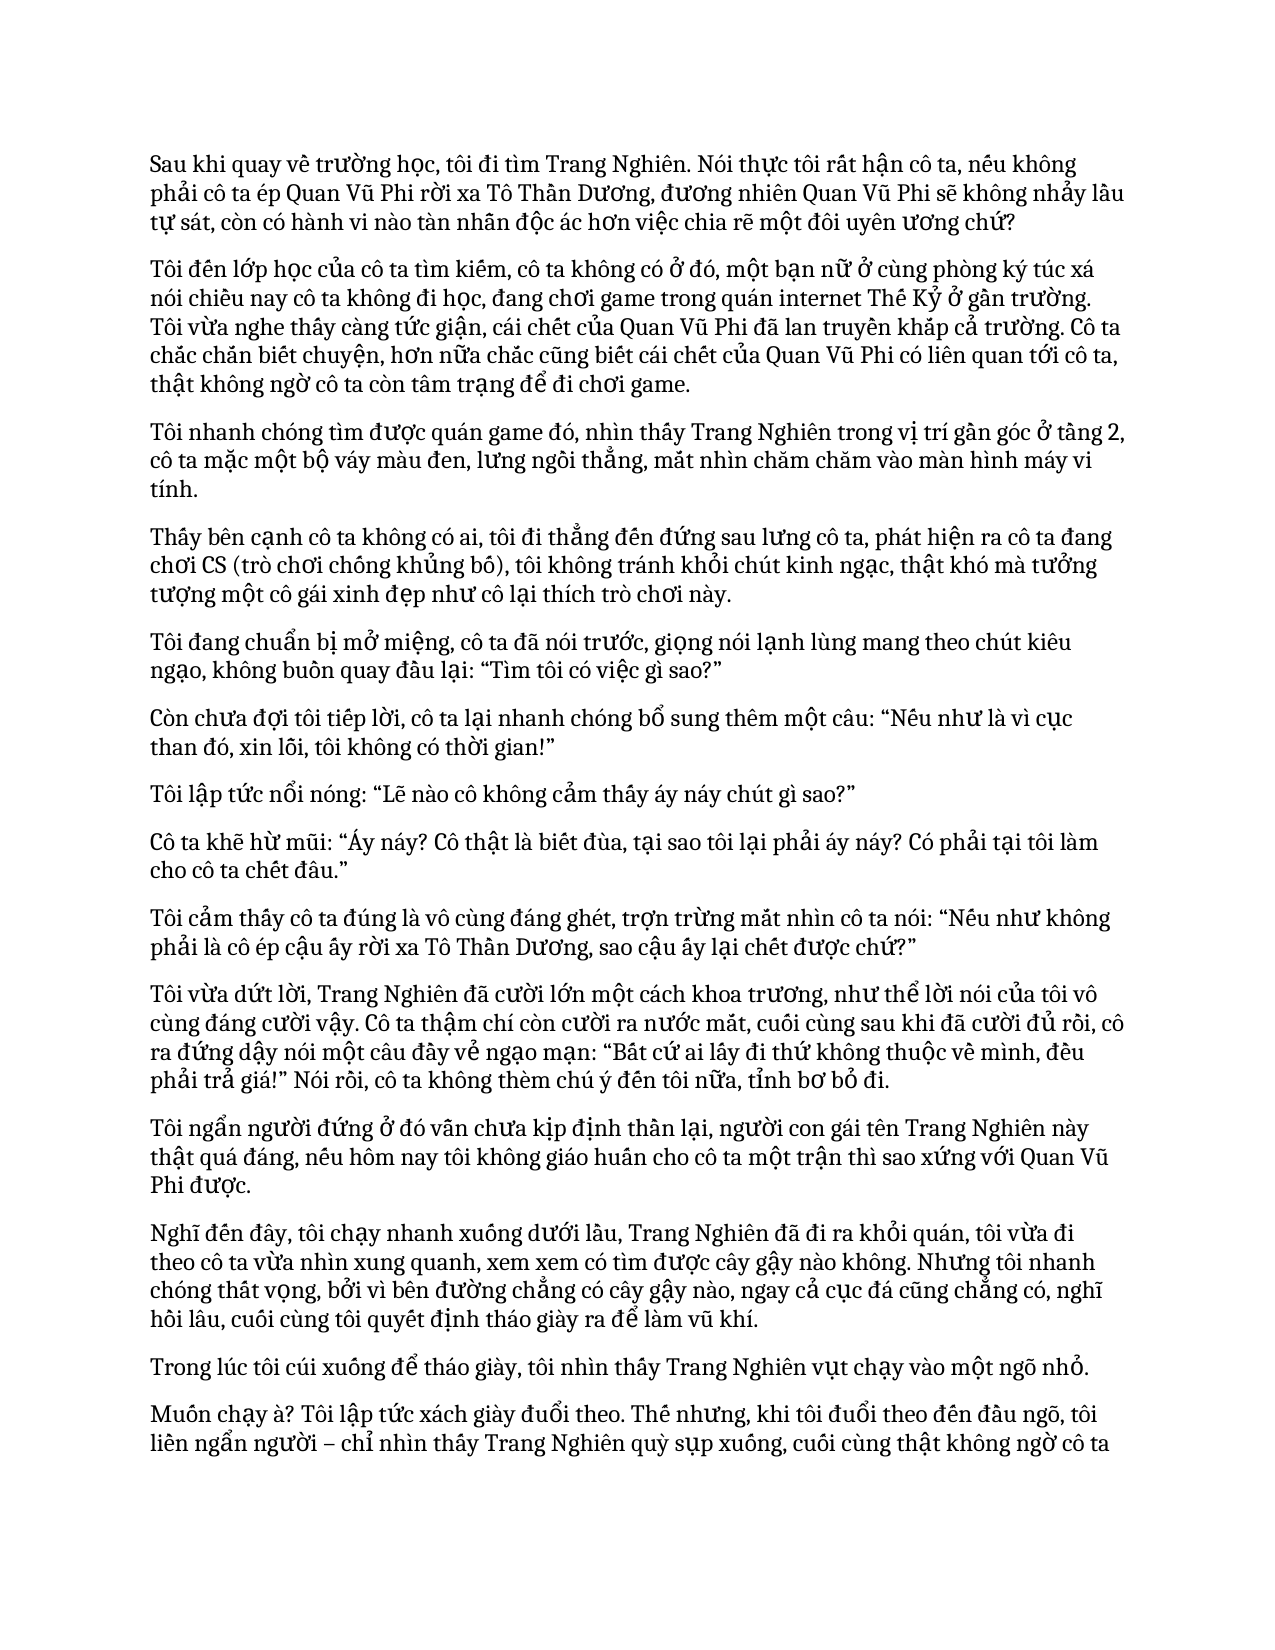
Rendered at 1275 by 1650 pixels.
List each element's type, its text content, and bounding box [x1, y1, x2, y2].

text Cô ta khẽ hừ mũi: “Áy náy? Cô thật là biết đùa, tại sao tôi lại phải áy náy? Có phải tại tôi làm cho cô ta chết đâu.” [150, 827, 1125, 885]
text Còn chưa đợi tôi tiếp lời, cô ta lại nhanh chóng bổ sung thêm một câu: “Nếu như là vì cục than đó, xin lỗi, tôi không có thời gian!” [150, 704, 1125, 761]
text Tôi vừa dứt lời, Trang Nghiên đã cười lớn một cách khoa trương, như thể lời nói của tôi vô cùng đáng cười vậy. Cô ta thậm chí còn cười ra nước mắt, cuối cùng sau khi đã cười đủ rồi, cô ra đứng dậy nói một câu đầy vẻ ngạo mạn: “Bất cứ ai lấy đi thứ không thuộc về mình, đều phải trả giá!” Nói rồi, cô ta không thèm chú ý đến tôi nữa, tỉnh bơ bỏ đi. [150, 980, 1125, 1095]
text Tôi đến lớp học của cô ta tìm kiếm, cô ta không có ở đó, một bạn nữ ở cùng phòng ký túc xá nói chiều nay cô ta không đi học, đang chơi game trong quán internet Thế Kỷ ở gần trường. Tôi vừa nghe thấy càng tức giận, cái chết của Quan Vũ Phi đã lan truyền khắp cả trường. Cô ta chắc chắn biết chuyện, hơn nữa chắc cũng biết cái chết của Quan Vũ Phi có liên quan tới cô ta, thật không ngờ cô ta còn tâm trạng để đi chơi game. [150, 255, 1125, 399]
text Tôi đang chuẩn bị mở miệng, cô ta đã nói trước, giọng nói lạnh lùng mang theo chút kiêu ngạo, không buồn quay đầu lại: “Tìm tôi có việc gì sao?” [150, 627, 1125, 685]
text Thấy bên cạnh cô ta không có ai, tôi đi thẳng đến đứng sau lưng cô ta, phát hiện ra cô ta đang chơi CS (trò chơi chống khủng bố), tôi không tránh khỏi chút kinh ngạc, thật khó mà tưởng tượng một cô gái xinh đẹp như cô lại thích trò chơi này. [150, 522, 1125, 609]
text Trong lúc tôi cúi xuống để tháo giày, tôi nhìn thấy Trang Nghiên vụt chạy vào một ngõ nhỏ. [150, 1352, 1125, 1381]
text Nghĩ đến đây, tôi chạy nhanh xuống dưới lầu, Trang Nghiên đã đi ra khỏi quán, tôi vừa đi theo cô ta vừa nhìn xung quanh, xem xem có tìm được cây gậy nào không. Nhưng tôi nhanh chóng thất vọng, bởi vì bên đường chẳng có cây gậy nào, ngay cả cục đá cũng chẳng có, nghĩ hồi lâu, cuối cùng tôi quyết định tháo giày ra để làm vũ khí. [150, 1219, 1125, 1334]
text Sau khi quay về trường học, tôi đi tìm Trang Nghiên. Nói thực tôi rất hận cô ta, nếu không phải cô ta ép Quan Vũ Phi rời xa Tô Thần Dương, đương nhiên Quan Vũ Phi sẽ không nhảy lầu tự sát, còn có hành vi nào tàn nhẫn độc ác hơn việc chia rẽ một đôi uyên ương chứ? [150, 150, 1125, 236]
text Tôi cảm thấy cô ta đúng là vô cùng đáng ghét, trợn trừng mắt nhìn cô ta nói: “Nếu như không phải là cô ép cậu ấy rời xa Tô Thần Dương, sao cậu ấy lại chết được chứ?” [150, 904, 1125, 961]
text Tôi lập tức nổi nóng: “Lẽ nào cô không cảm thấy áy náy chút gì sao?” [150, 780, 1125, 809]
text Tôi ngẩn người đứng ở đó vẫn chưa kịp định thần lại, người con gái tên Trang Nghiên này thật quá đáng, nếu hôm nay tôi không giáo huấn cho cô ta một trận thì sao xứng với Quan Vũ Phi được. [150, 1114, 1125, 1200]
text Tôi nhanh chóng tìm được quán game đó, nhìn thấy Trang Nghiên trong vị trí gần góc ở tầng 2, cô ta mặc một bộ váy màu đen, lưng ngồi thẳng, mắt nhìn chăm chăm vào màn hình máy vi tính. [150, 417, 1125, 504]
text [150, 1400, 1125, 1457]
